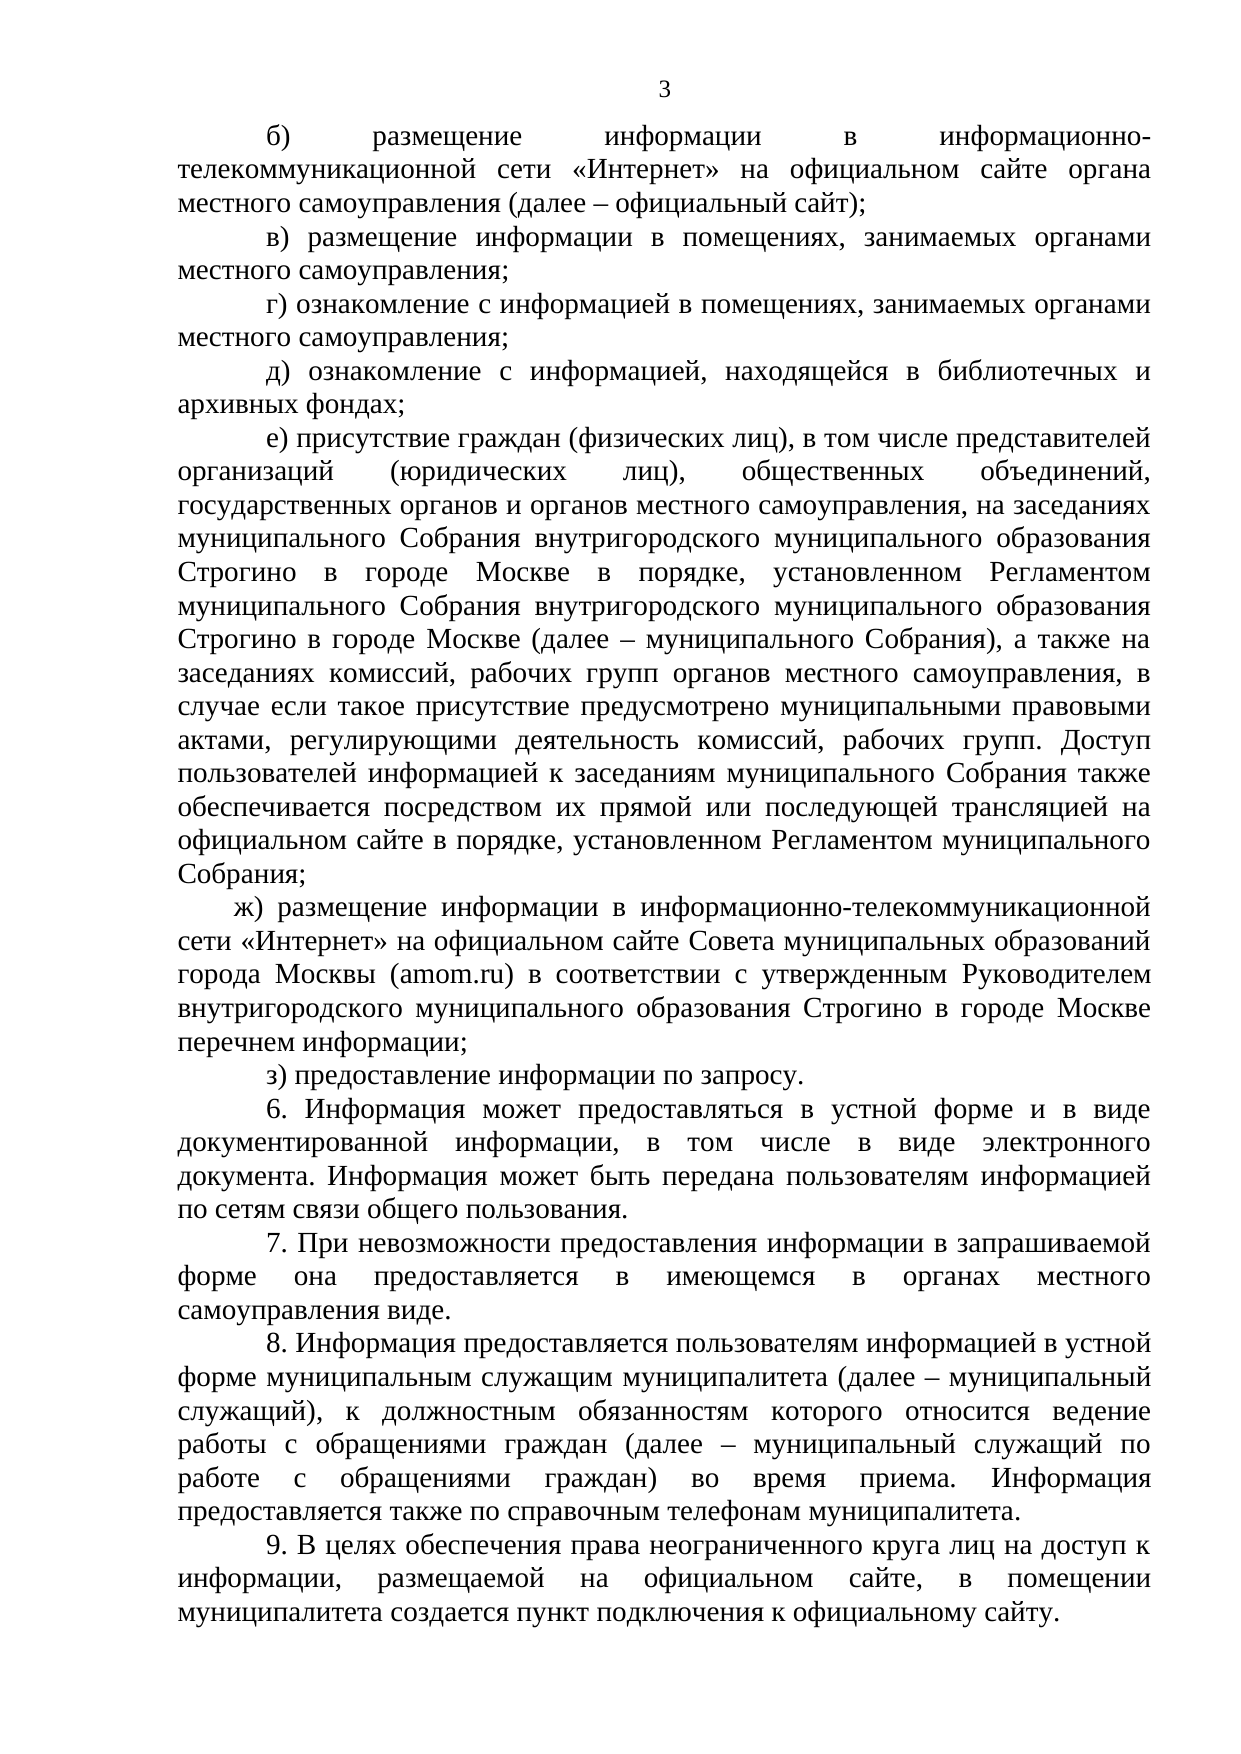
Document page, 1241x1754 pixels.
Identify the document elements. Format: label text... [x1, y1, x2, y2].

text 7. При невозможности предоставления информации в запрашиваемой форме она предоставляется в имеющемся в органах местного самоуправления виде. [177, 1225, 1152, 1326]
text б) размещение информации в информационно-телекоммуникационной сети «Интернет» на официальном сайте органа местного самоуправления (далее – официальный сайт); [177, 118, 1152, 219]
text д) ознакомление с информацией, находящейся в библиотечных и архивных фондах; [177, 353, 1152, 420]
text г) ознакомление с информацией в помещениях, занимаемых органами местного самоуправления; [177, 286, 1152, 353]
text 8. Информация предоставляется пользователям информацией в устной форме муниципальным служащим муниципалитета (далее – муниципальный служащий), к должностным обязанностям которого относится ведение работы с обращениями граждан (далее – муниципальный служащий по работе с обращениями граждан) во время приема. Информация предоставляется также по справочным телефонам муниципалитета. [177, 1326, 1152, 1527]
text з) предоставление информации по запросу. [177, 1057, 1152, 1091]
text ж) размещение информации в информационно-телекоммуникационной сети «Интернет» на официальном сайте Совета муниципальных образований города Москвы (amom.ru) в соответствии с утвержденным Руководителем внутригородского муниципального образования Строгино в городе Москве перечнем информации; [177, 889, 1152, 1057]
text е) присутствие граждан (физических лиц), в том числе представителей организаций (юридических лиц), общественных объединений, государственных органов и органов местного самоуправления, на заседаниях муниципального Собрания внутригородского муниципального образования Строгино в городе Москве в порядке, установленном Регламентом муниципального Собрания внутригородского муниципального образования Строгино в городе Москве (далее – муниципального Собрания), а также на заседаниях комиссий, рабочих групп органов местного самоуправления, в случае если такое присутствие предусмотрено муниципальными правовыми актами, регулирующими деятельность комиссий, рабочих групп. Доступ пользователей информацией к заседаниям муниципального Собрания также обеспечивается посредством их прямой или последующей трансляцией на официальном сайте в порядке, установленном Регламентом муниципального Собрания; [177, 420, 1152, 889]
text 6. Информация может предоставляться в устной форме и в виде документированной информации, в том числе в виде электронного документа. Информация может быть передана пользователям информацией по сетям связи общего пользования. [177, 1091, 1152, 1225]
text в) размещение информации в помещениях, занимаемых органами местного самоуправления; [177, 219, 1152, 286]
text 9. В целях обеспечения права неограниченного круга лиц на доступ к информации, размещаемой на официальном сайте, в помещении муниципалитета создается пункт подключения к официальному сайту. [177, 1527, 1152, 1627]
